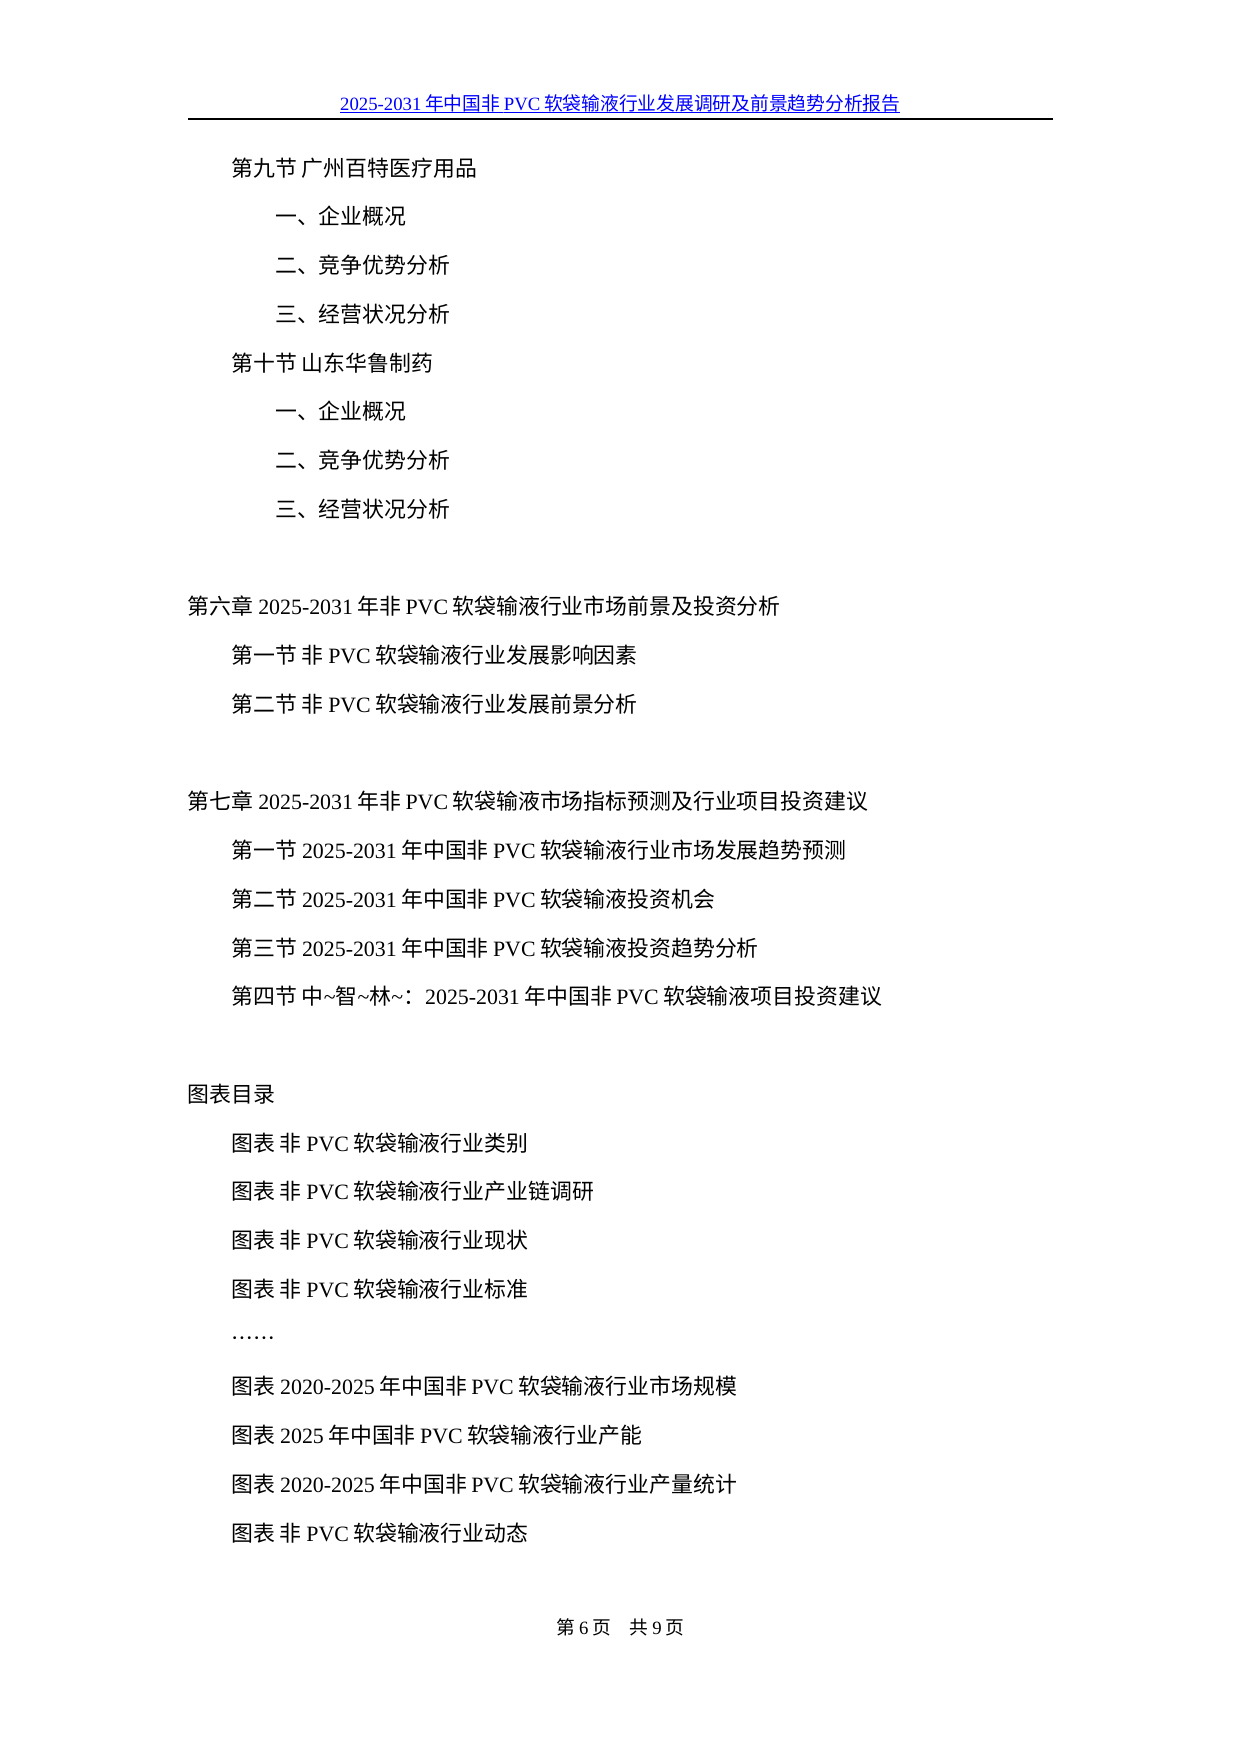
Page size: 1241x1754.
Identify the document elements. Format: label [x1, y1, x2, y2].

text [187, 150, 1053, 1548]
